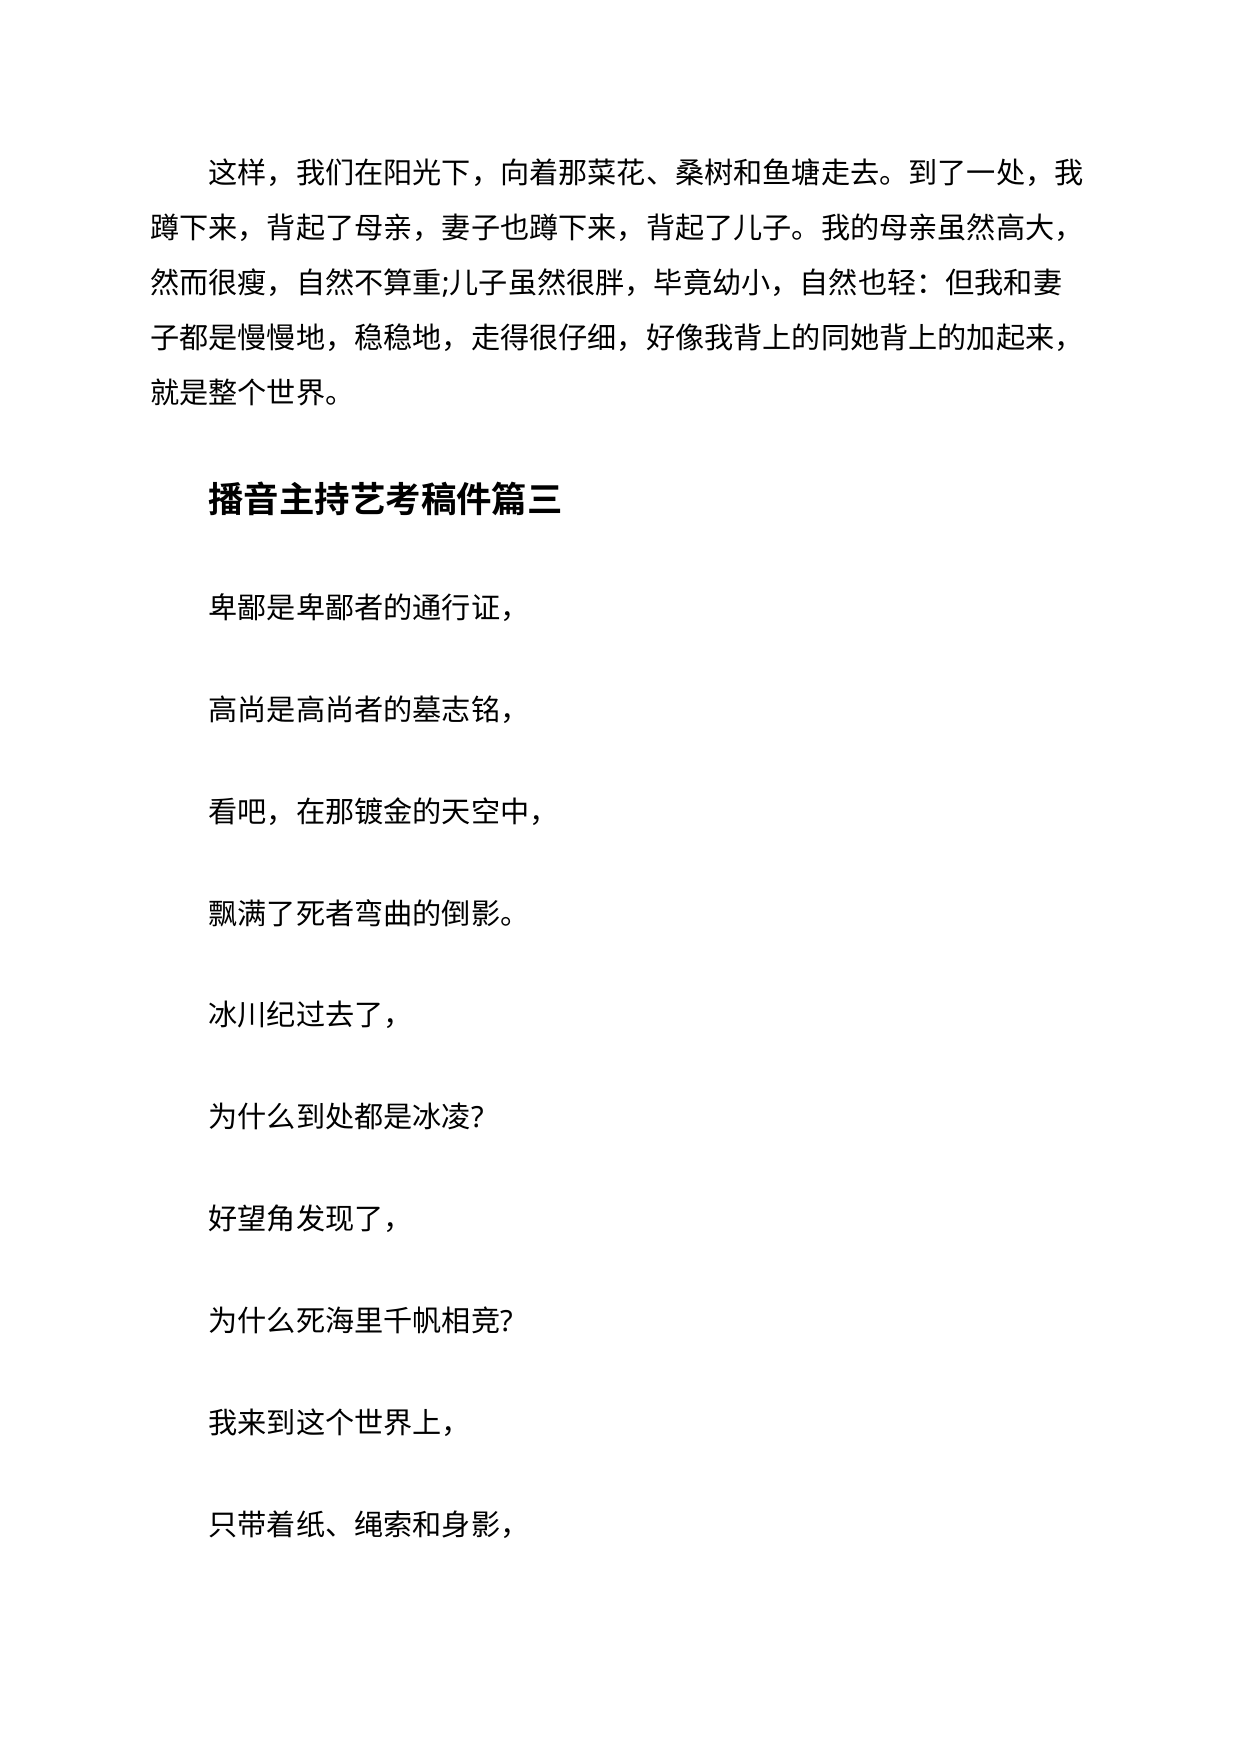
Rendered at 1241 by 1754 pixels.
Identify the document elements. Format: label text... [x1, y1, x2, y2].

text 卑鄙是卑鄙者的通行证， [150, 585, 1090, 627]
text 飘满了死者弯曲的倒影。 [150, 890, 1090, 932]
text 高尚是高尚者的墓志铭， [150, 687, 1090, 729]
text 为什么死海里千帆相竞? [150, 1297, 1090, 1340]
text 为什么到处都是冰凌? [150, 1094, 1090, 1136]
text 我来到这个世界上， [150, 1399, 1090, 1442]
text 播音主持艺考稿件篇三 [150, 471, 1090, 523]
text 这样，我们在阳光下，向着那菜花、桑树和鱼塘走去。到了一处，我蹲下来，背起了母亲，妻子也蹲下来，背起了儿子。我的母亲虽然高大，然而很瘦，自然不算重;儿子虽然很胖，毕竟幼小，自然也轻：但我和妻子都是慢慢地，稳稳地，走得很仔细，好像我背上的同她背上的加起来，就是整个世界。 [150, 150, 1090, 412]
text 只带着纸、绳索和身影， [150, 1501, 1090, 1543]
text 冰川纪过去了， [150, 992, 1090, 1034]
text 看吧，在那镀金的天空中， [150, 788, 1090, 831]
text 好望角发现了， [150, 1196, 1090, 1238]
